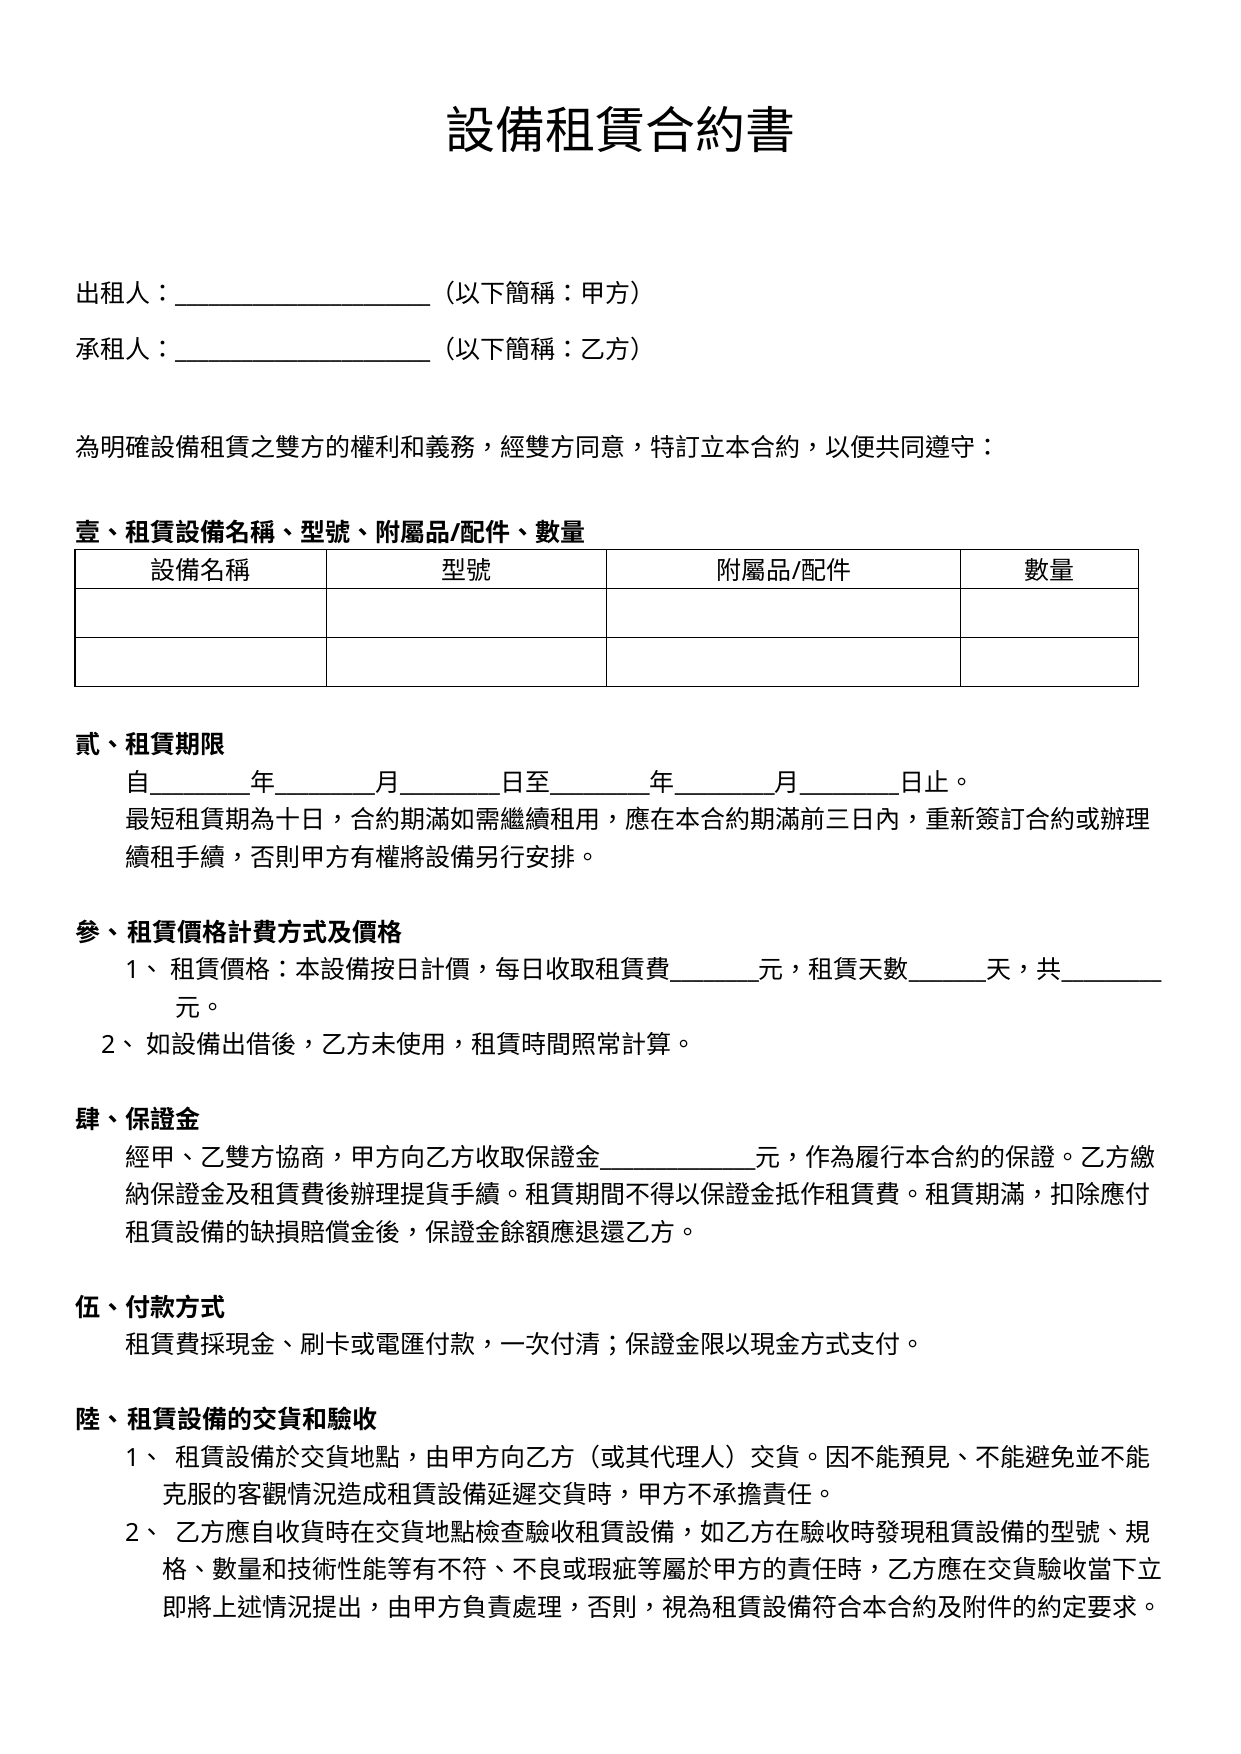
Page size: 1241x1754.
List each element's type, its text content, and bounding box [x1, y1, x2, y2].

text 肆、保證金 [75, 1099, 1165, 1137]
table_cell [76, 638, 326, 686]
table_cell [327, 589, 606, 637]
table_header 設備名稱 [76, 550, 326, 587]
text 經甲、乙雙方協商，甲方向乙方收取保證金______________元，作為履行本合約的保證。乙方繳納保證金及租賃費後辦理提貨手續。租賃期間不得以保證金抵作租賃費。租賃期滿，扣除應付租賃設備的缺損賠償金後，保證金餘額應退還乙方。 [125, 1137, 1165, 1249]
text 自_________年_________月_________日至_________年_________月_________日止。 [125, 762, 1165, 799]
list 乙方應自收貨時在交貨地點檢查驗收租賃設備，如乙方在驗收時發現租賃設備的型號、規格、數量和技術性能等有不符、不良或瑕疵等屬於甲方的責任時，乙方應在交貨驗收當下立即將上述情況提出，由甲方負責處理，否則，視為租賃設備符合本合約及附件的約定要求。 [125, 1512, 1165, 1662]
list 租賃設備於交貨地點，由甲方向乙方（或其代理人）交貨。因不能預見、不能避免並不能克服的客觀情況造成租賃設備延遲交貨時，甲方不承擔責任。 [125, 1437, 1165, 1512]
table_cell [961, 638, 1138, 686]
text 租賃費採現金、刷卡或電匯付款，一次付清；保證金限以現金方式支付。 [125, 1324, 1165, 1362]
text 最短租賃期為十日，合約期滿如需繼續租用，應在本合約期滿前三日內，重新簽訂合約或辦理續租手續，否則甲方有權將設備另行安排。 [125, 799, 1165, 874]
table_cell [607, 589, 960, 637]
table_cell [327, 638, 606, 686]
text 伍、付款方式 [75, 1287, 1165, 1324]
table_cell [76, 589, 326, 637]
text 2、 如設備出借後，乙方未使用，租賃時間照常計算。 [75, 1024, 1165, 1062]
table_cell [961, 589, 1138, 637]
text 貳、租賃期限 [75, 724, 1165, 762]
list 租賃價格計費方式及價格 [75, 912, 1165, 949]
text 設備租賃合約書 [75, 89, 1165, 164]
table_header 附屬品/配件 [607, 550, 960, 587]
table_header 數量 [961, 550, 1138, 587]
table_header 型號 [327, 550, 606, 587]
text 1、 租賃價格：本設備按日計價，每日收取租賃費________元，租賃天數_______天，共_________元。 [125, 949, 1165, 1024]
table_cell [607, 638, 960, 686]
text 為明確設備租賃之雙方的權利和義務，經雙方同意，特訂立本合約，以便共同遵守： [75, 427, 1165, 464]
text 壹、租賃設備名稱、型號、附屬品/配件、數量 [75, 511, 1165, 549]
text 出租人：_______________________（以下簡稱：甲方） 承租人：_______________________（以下簡稱：乙方） [75, 273, 1165, 367]
list 租賃設備的交貨和驗收 [75, 1399, 1165, 1437]
